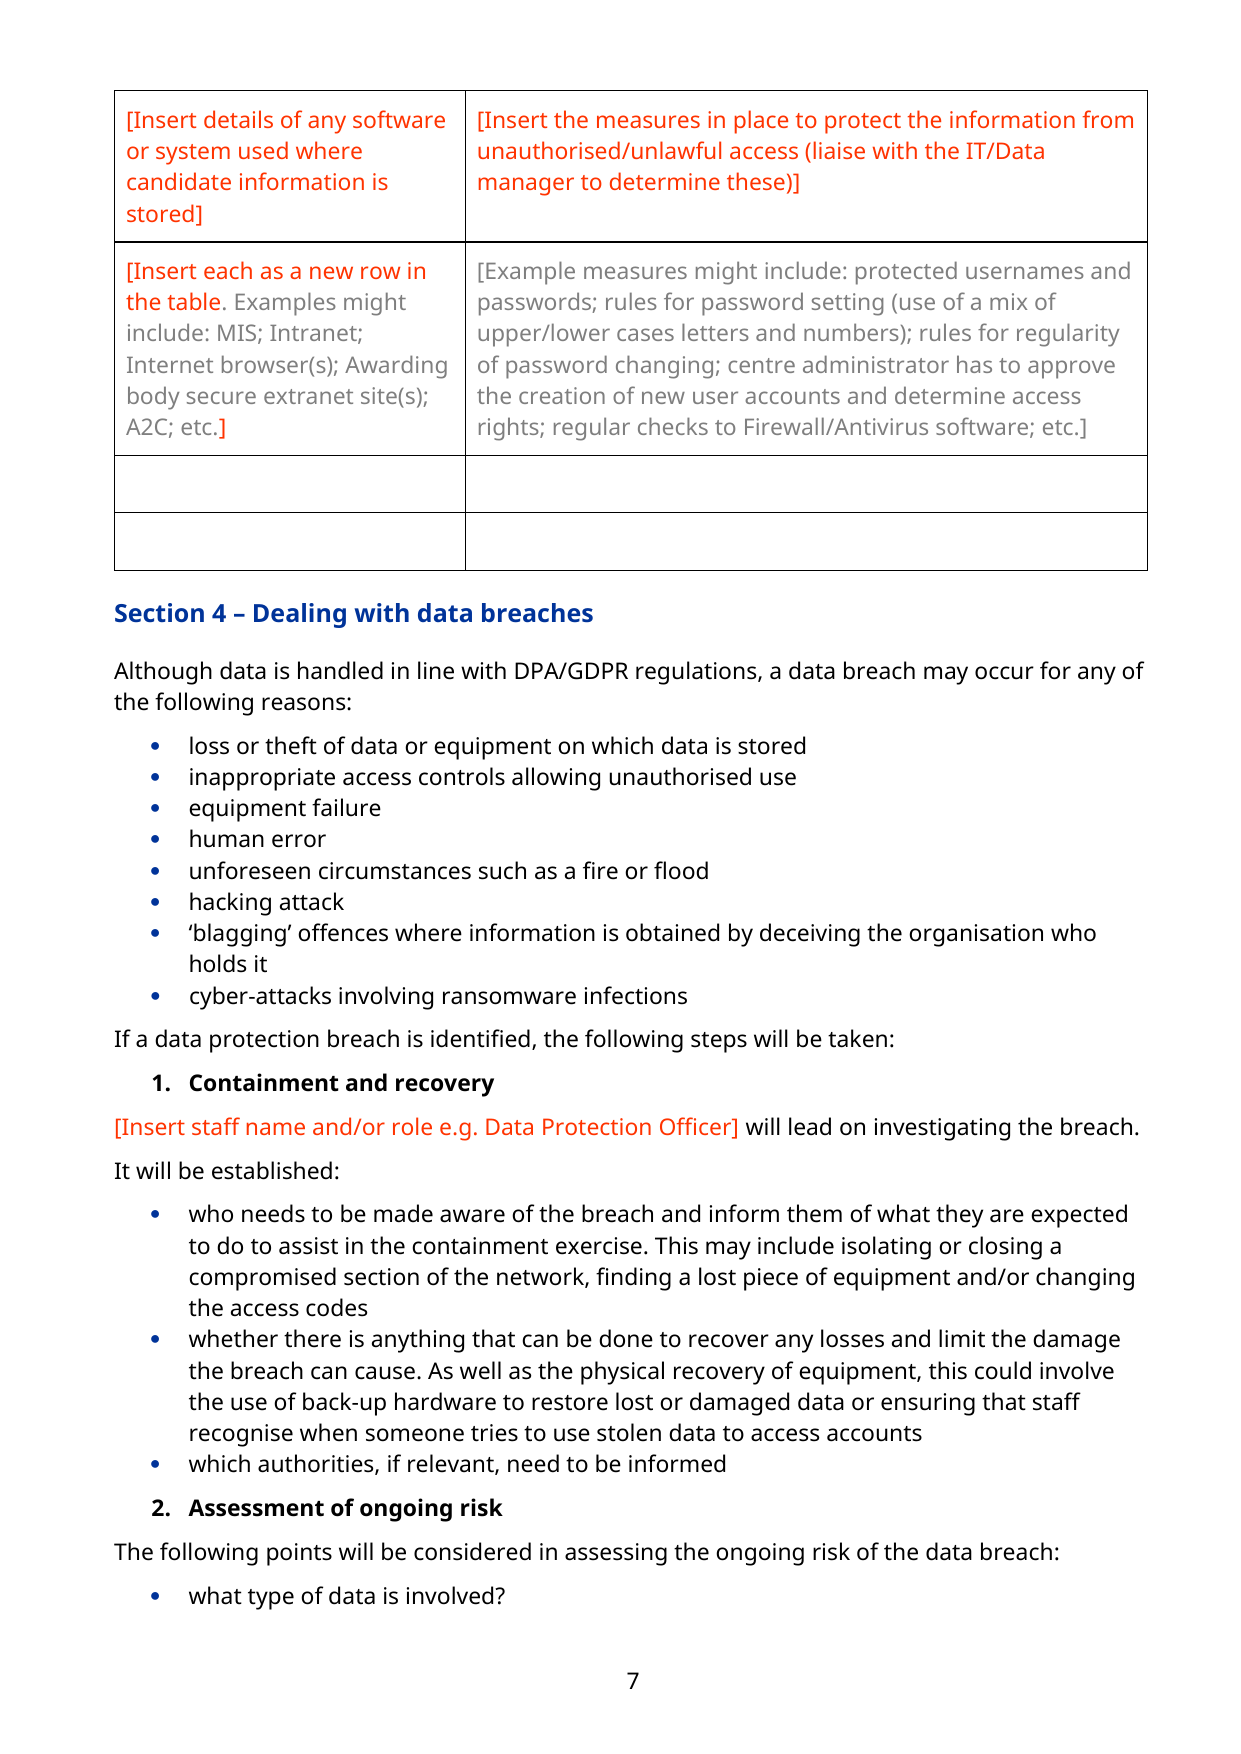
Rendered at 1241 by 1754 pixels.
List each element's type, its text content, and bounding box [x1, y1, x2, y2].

list Assessment of ongoing risk [151, 1492, 1152, 1523]
list human error [151, 823, 1152, 854]
text Although data is handled in line with DPA/GDPR regulations, a data breach may occur for any of the following reasons: [114, 654, 1152, 717]
list equipment failure [151, 792, 1152, 823]
list unforeseen circumstances such as a fire or flood [151, 854, 1152, 886]
list which authorities, if relevant, need to be informed [151, 1448, 1152, 1479]
table_cell [Example measures might include: protected usernames and passwords; rules for password setting (use of a mix of upper/lower cases letters and numbers); rules for regularity of password changing; centre administrator has to approve the creation of new user accounts and determine access rights; regular checks to Firewall/Antivirus software; etc.] [466, 243, 1147, 455]
list loss or theft of data or equipment on which data is stored [151, 729, 1152, 761]
table_cell [Insert each as a new row in the table. Examples might include: MIS; Intranet; Internet browser(s); Awarding body secure extranet site(s); A2C; etc.] [115, 243, 465, 455]
table_cell [115, 456, 465, 512]
table_cell [115, 513, 465, 569]
list Containment and recovery [151, 1067, 1152, 1098]
text It will be established: [114, 1154, 1152, 1186]
list inappropriate access controls allowing unauthorised use [151, 761, 1152, 792]
list what type of data is involved? [151, 1579, 1152, 1611]
table_cell [466, 456, 1147, 512]
text The following points will be considered in assessing the ongoing risk of the data breach: [114, 1536, 1152, 1567]
list ‘blagging’ offences where information is obtained by deceiving the organisation who holds it [151, 917, 1152, 979]
list who needs to be made aware of the breach and inform them of what they are expected to do to assist in the containment exercise. This may include isolating or closing a compromised section of the network, finding a lost piece of equipment and/or changing the access codes [151, 1198, 1152, 1323]
list hacking attack [151, 886, 1152, 917]
table_cell [466, 513, 1147, 569]
list cyber-attacks involving ransomware infections [151, 979, 1152, 1011]
list whether there is anything that can be done to recover any losses and limit the damage the breach can cause. As well as the physical recovery of equipment, this could involve the use of back-up hardware to restore lost or damaged data or ensuring that staff recognise when someone tries to use stolen data to access accounts [151, 1323, 1152, 1448]
table_cell [Insert details of any software or system used where candidate information is stored] [115, 91, 465, 241]
table_cell [Insert the measures in place to protect the information from unauthorised/unlawful access (liaise with the IT/Data manager to determine these)] [466, 91, 1147, 241]
subtitle Section 4 – Dealing with data breaches [114, 596, 1152, 629]
text [Insert staff name and/or role e.g. Data Protection Officer] will lead on investigating the breach. [114, 1111, 1152, 1142]
text If a data protection breach is identified, the following steps will be taken: [114, 1023, 1152, 1054]
